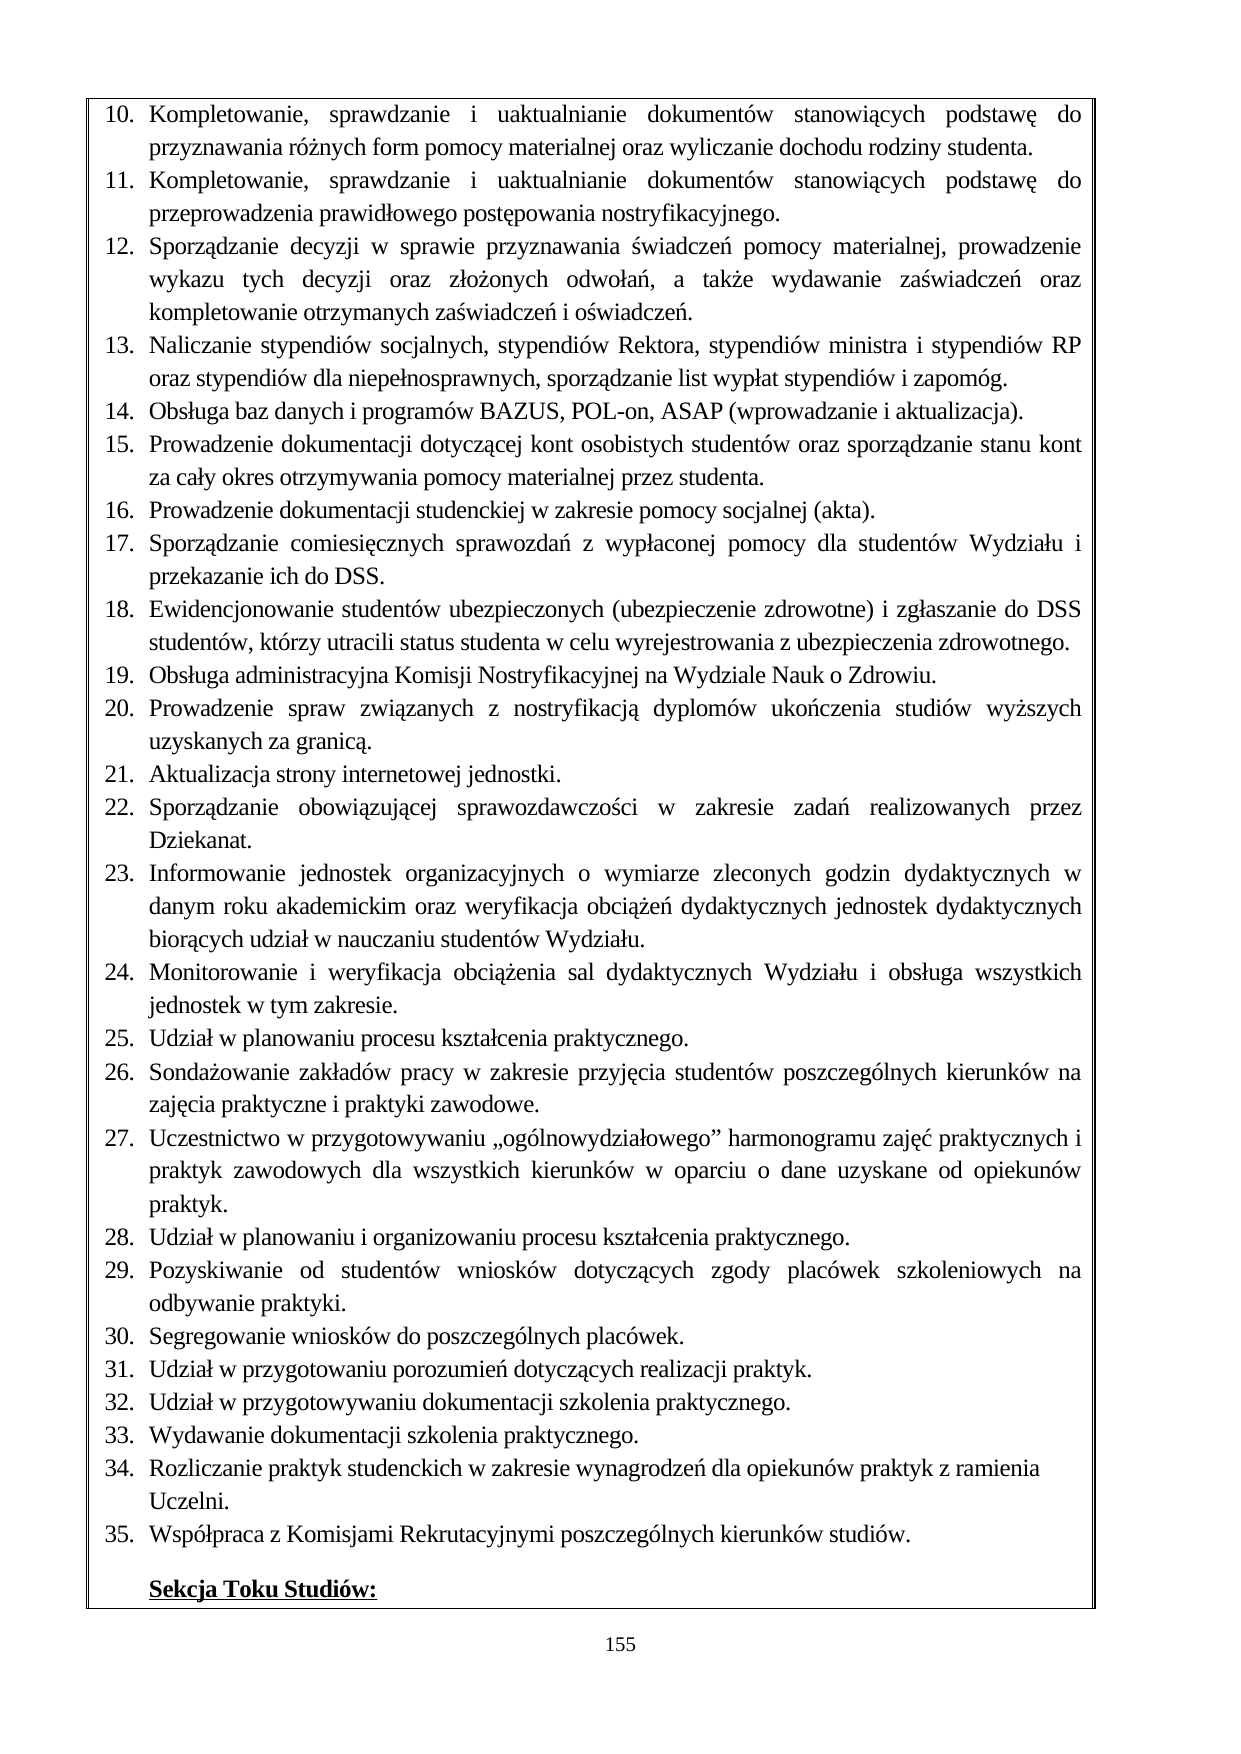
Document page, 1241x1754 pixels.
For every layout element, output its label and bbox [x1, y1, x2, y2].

table_cell [89, 99, 1092, 1608]
